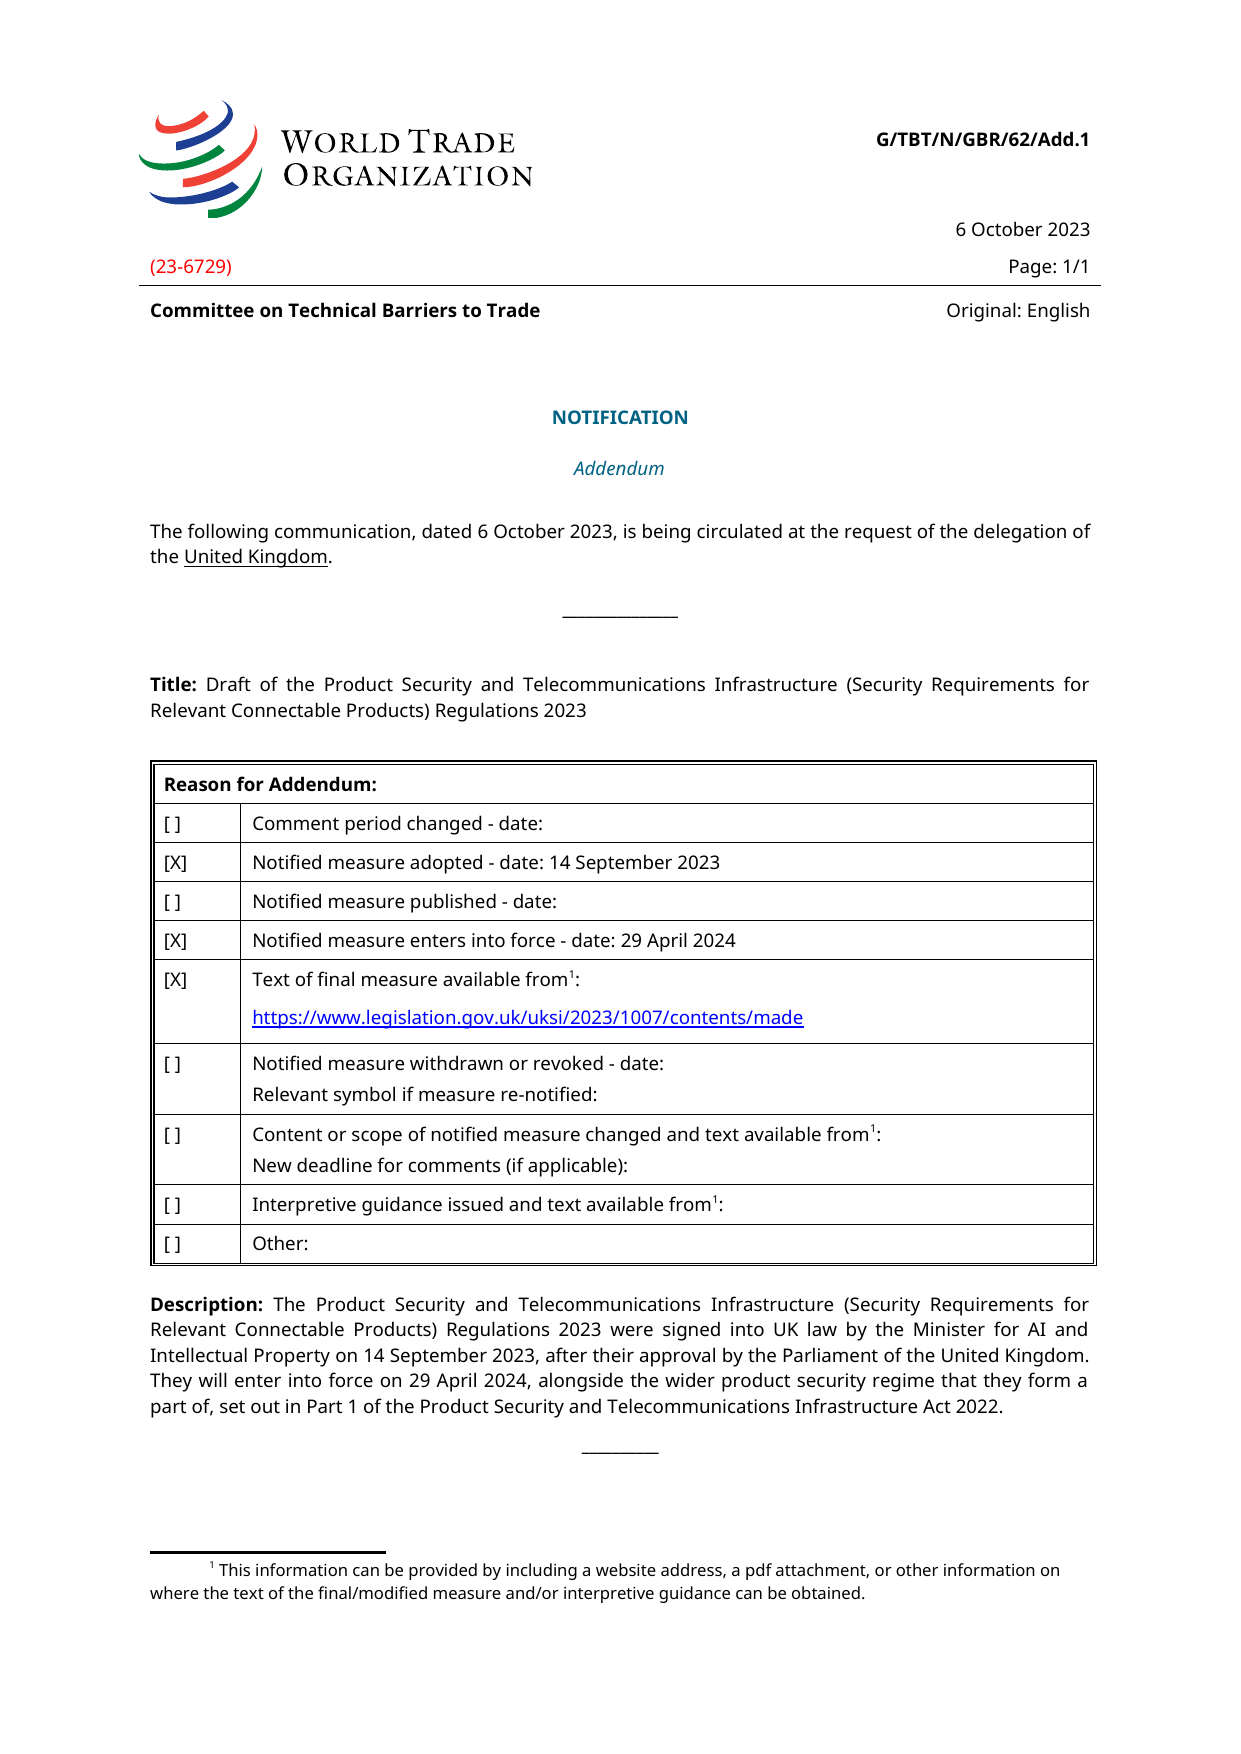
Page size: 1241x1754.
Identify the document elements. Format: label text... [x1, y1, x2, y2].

title Addendum [150, 455, 1090, 481]
text Title: Draft of the Product Security and Telecommunications Infrastructure (Security Requirements for Relevant Connectable Products) Regulations 2023 [150, 671, 1090, 722]
table_cell [ ] [155, 1115, 240, 1184]
table_cell [X] [155, 843, 240, 881]
table_cell Notified measure adopted - date: 14 September 2023 [241, 843, 1093, 881]
table_cell [X] [155, 921, 240, 959]
table_cell Notified measure published - date: [241, 882, 1093, 920]
table_cell Text of final measure available from: https://www.legislation.gov.uk/uksi/2023/1007/contents/made [241, 960, 1093, 1043]
title NOTIFICATION [150, 405, 1090, 430]
table_header Reason for Addendum: [155, 765, 1093, 803]
table_cell [ ] [155, 1225, 240, 1262]
table_cell Content or scope of notified measure changed and text available from1: New deadline for comments (if applicable): [241, 1115, 1093, 1184]
text The following communication, dated 6 October 2023, is being circulated at the request of the delegation of the United Kingdom. [150, 518, 1090, 569]
table_cell Interpretive guidance issued and text available from1: [241, 1185, 1093, 1223]
table_cell Notified measure enters into force - date: 29 April 2024 [241, 921, 1093, 959]
text Description: The Product Security and Telecommunications Infrastructure (Security Requirements for Relevant Connectable Products) Regulations 2023 were signed into UK law by the Minister for AI and Intellectual Property on 14 September 2023, after their approval by the Parliament of the United Kingdom. They will enter into force on 29 April 2024, alongside the wider product security regime that they form a part of, set out in Part 1 of the Product Security and Telecommunications Infrastructure Act 2022. [150, 1291, 1090, 1419]
table_cell Comment period changed - date: [241, 804, 1093, 842]
table_cell [ ] [155, 1044, 240, 1113]
text __________ [150, 1431, 1090, 1457]
table_cell Other: [241, 1225, 1093, 1262]
text _______________ [150, 595, 1090, 620]
table_cell [X] [155, 960, 240, 1043]
table_cell Notified measure withdrawn or revoked - date: Relevant symbol if measure re-notified: [241, 1044, 1093, 1113]
table_cell [ ] [155, 1185, 240, 1223]
table_cell [ ] [155, 804, 240, 842]
table_cell [ ] [155, 882, 240, 920]
